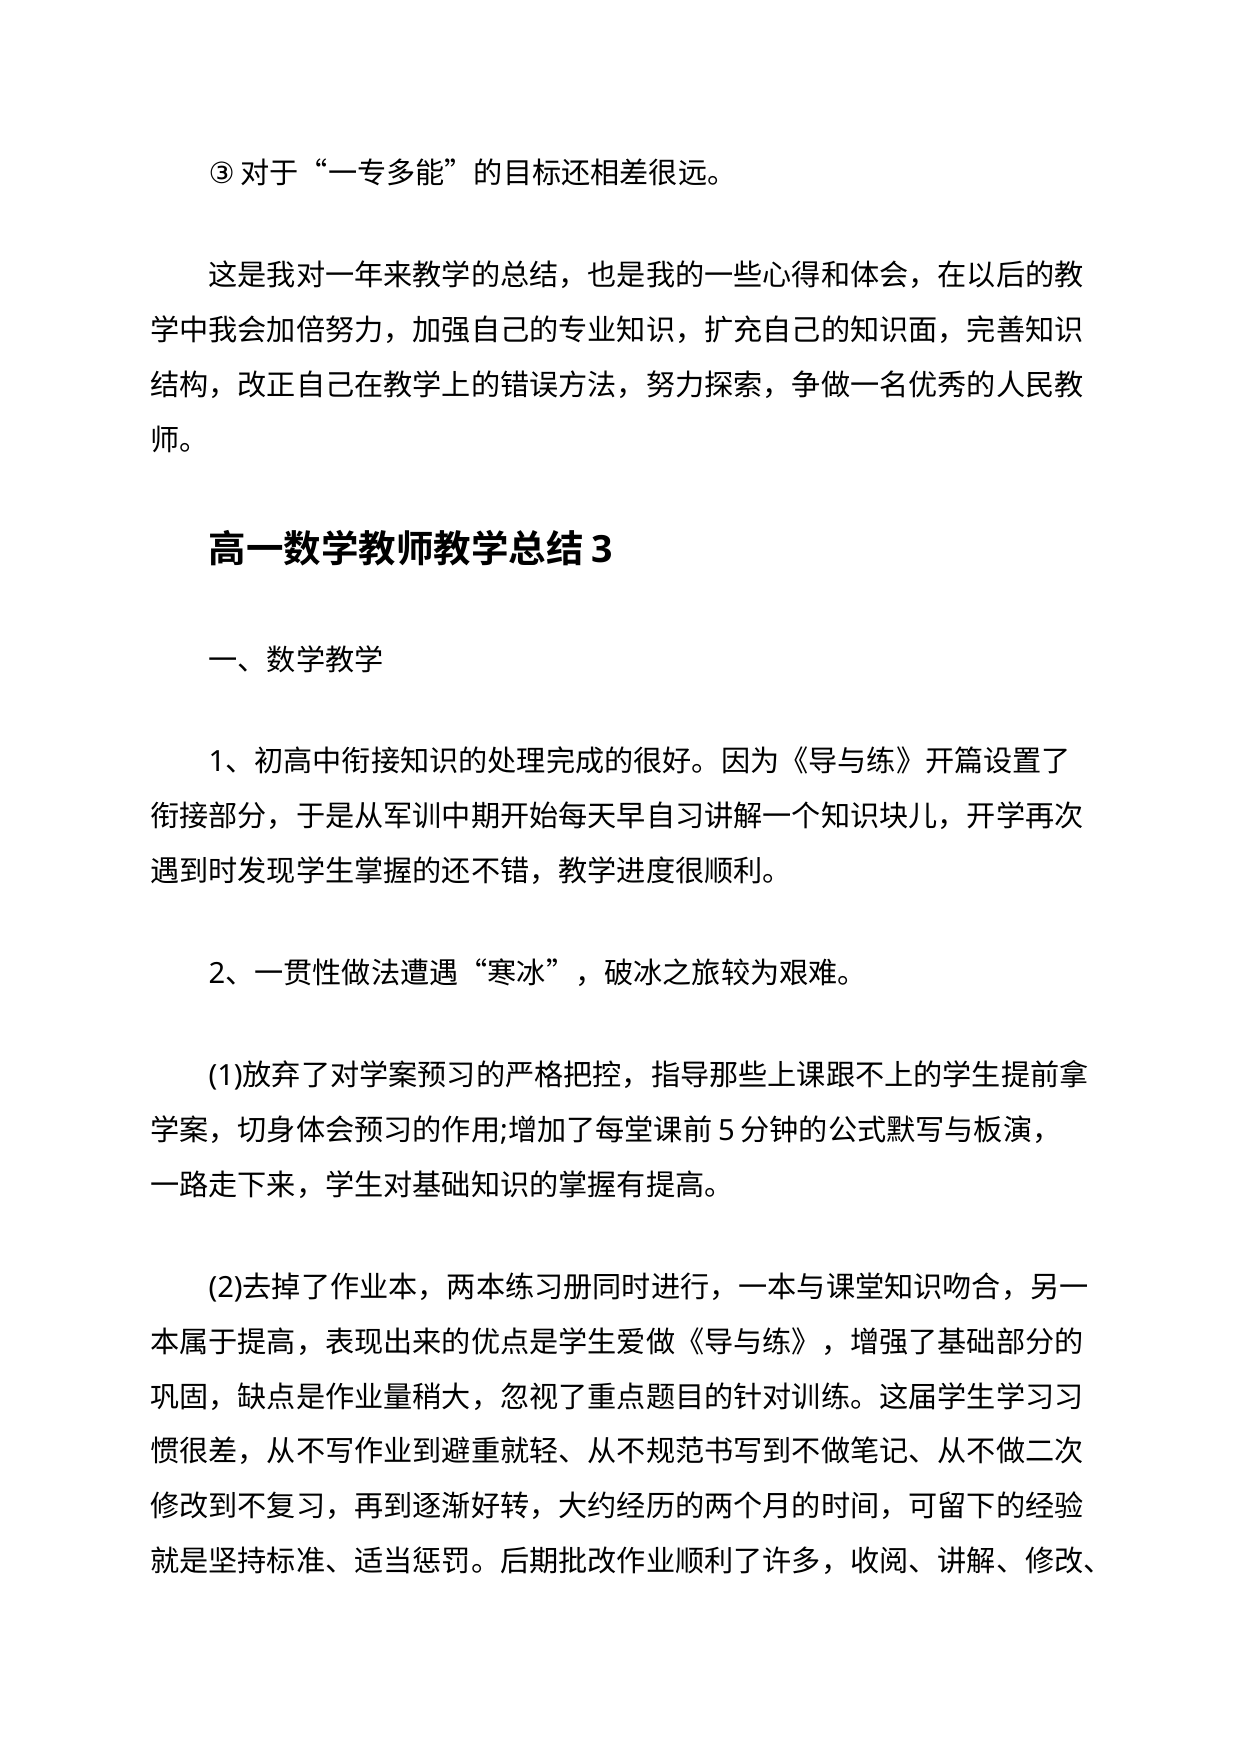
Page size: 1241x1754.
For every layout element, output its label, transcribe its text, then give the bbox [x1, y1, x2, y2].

text ③对于“一专多能”的目标还相差很远。 [150, 150, 1090, 192]
text 1、初高中衔接知识的处理完成的很好。因为《导与练》开篇设置了衔接部分，于是从军训中期开始每天早自习讲解一个知识块儿，开学再次遇到时发现学生掌握的还不错，教学进度很顺利。 [150, 738, 1090, 890]
text 一、数学教学 [150, 636, 1090, 678]
text 2、一贯性做法遭遇“寒冰”，破冰之旅较为艰难。 [150, 949, 1090, 992]
text 这是我对一年来教学的总结，也是我的一些心得和体会，在以后的教学中我会加倍努力，加强自己的专业知识，扩充自己的知识面，完善知识结构，改正自己在教学上的错误方法，努力探索，争做一名优秀的人民教师。 [150, 252, 1090, 459]
text 高一数学教师教学总结3 [150, 518, 1090, 573]
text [150, 1263, 1090, 1580]
text (1)放弃了对学案预习的严格把控，指导那些上课跟不上的学生提前拿学案，切身体会预习的作用;增加了每堂课前5分钟的公式默写与板演，一路走下来，学生对基础知识的掌握有提高。 [150, 1051, 1090, 1204]
